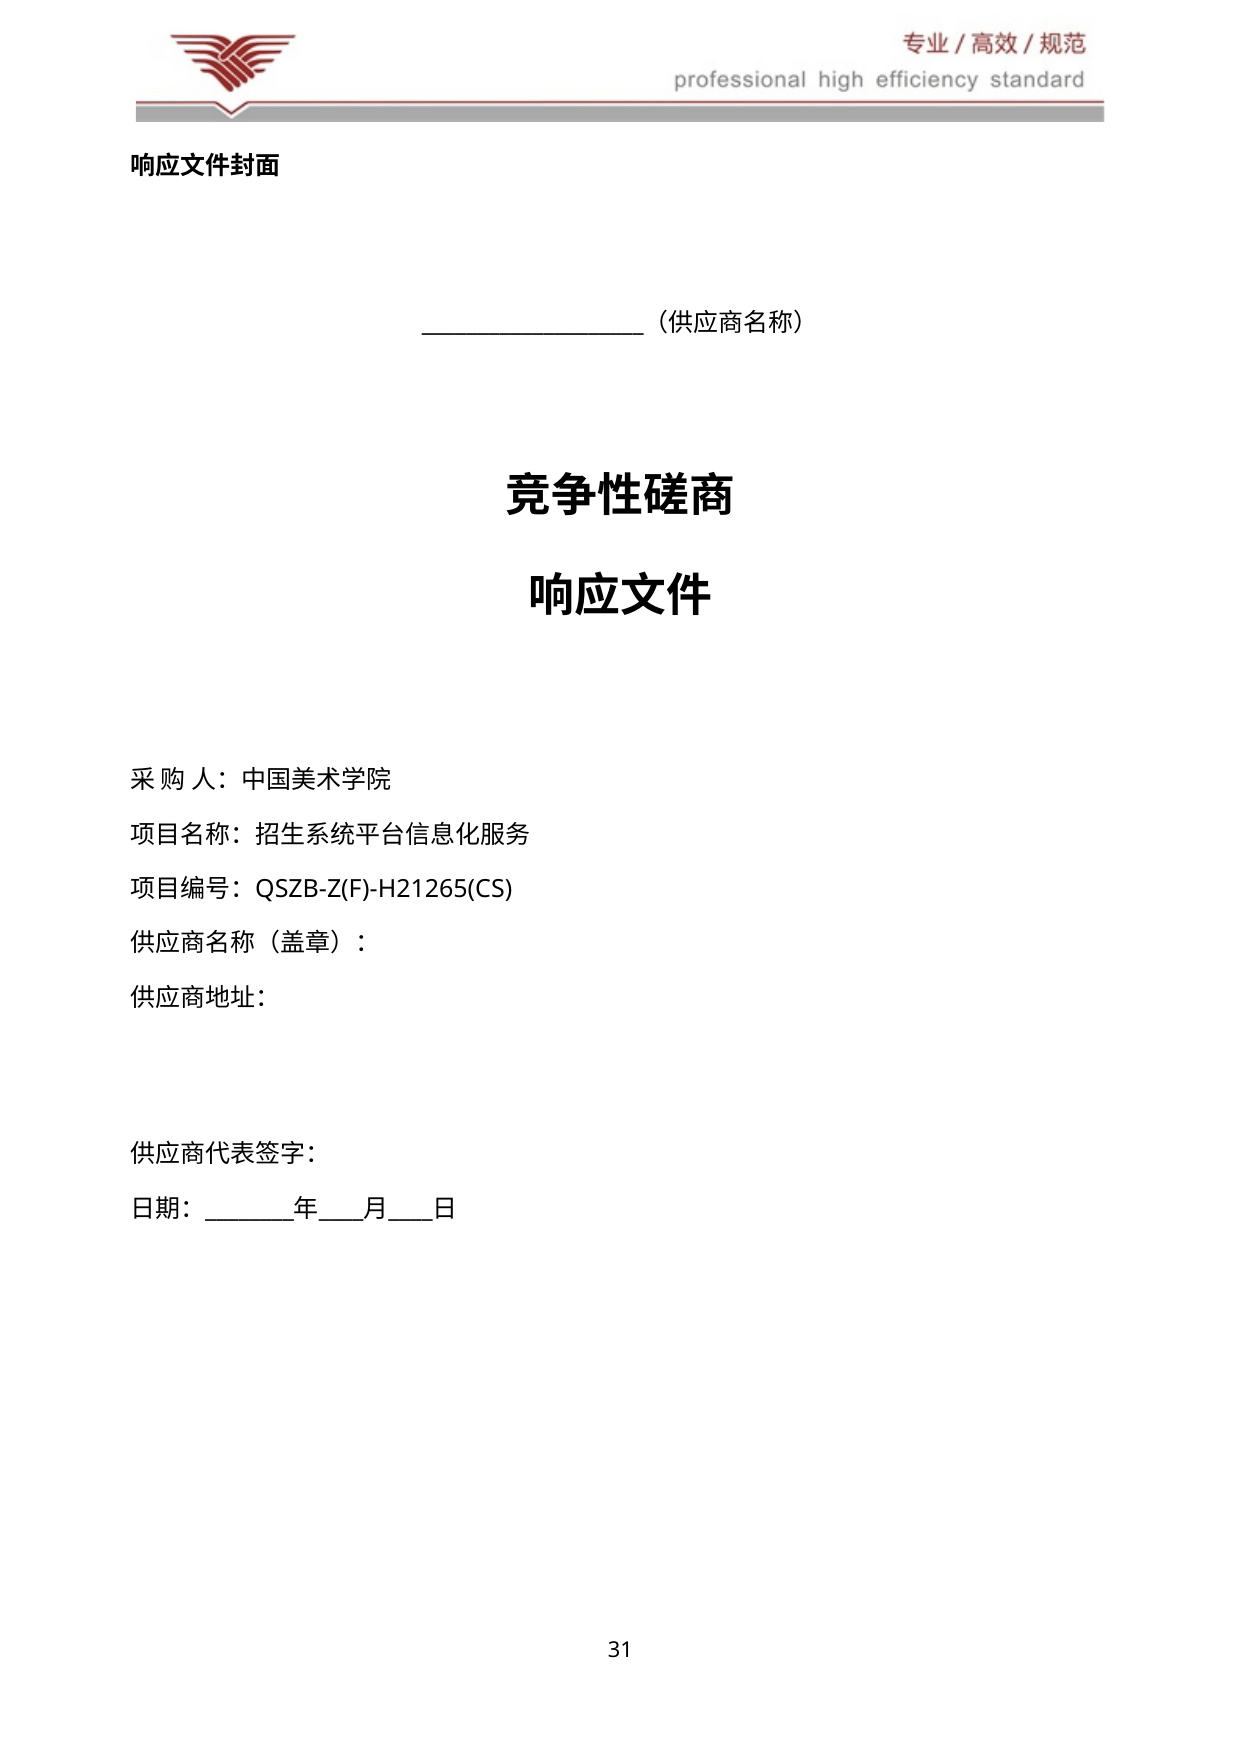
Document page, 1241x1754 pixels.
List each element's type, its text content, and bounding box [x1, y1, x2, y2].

text ____________________（供应商名称） [130, 302, 1110, 338]
text 供应商地址： [130, 977, 1110, 1013]
text 采 购 人：中国美术学院 [130, 760, 1110, 796]
text 竞争性磋商 [130, 459, 1110, 525]
text 供应商代表签字： [130, 1134, 1110, 1170]
text 响应文件封面 [130, 146, 1110, 182]
text 日期：________年____月____日 [130, 1188, 1110, 1224]
text 项目编号：QSZB-Z(F)-H21265(CS) [130, 868, 1110, 905]
text 响应文件 [130, 558, 1110, 624]
picture [135, 11, 1105, 122]
text 供应商名称（盖章）： [130, 923, 1110, 959]
text 项目名称：招生系统平台信息化服务 [130, 814, 1110, 850]
